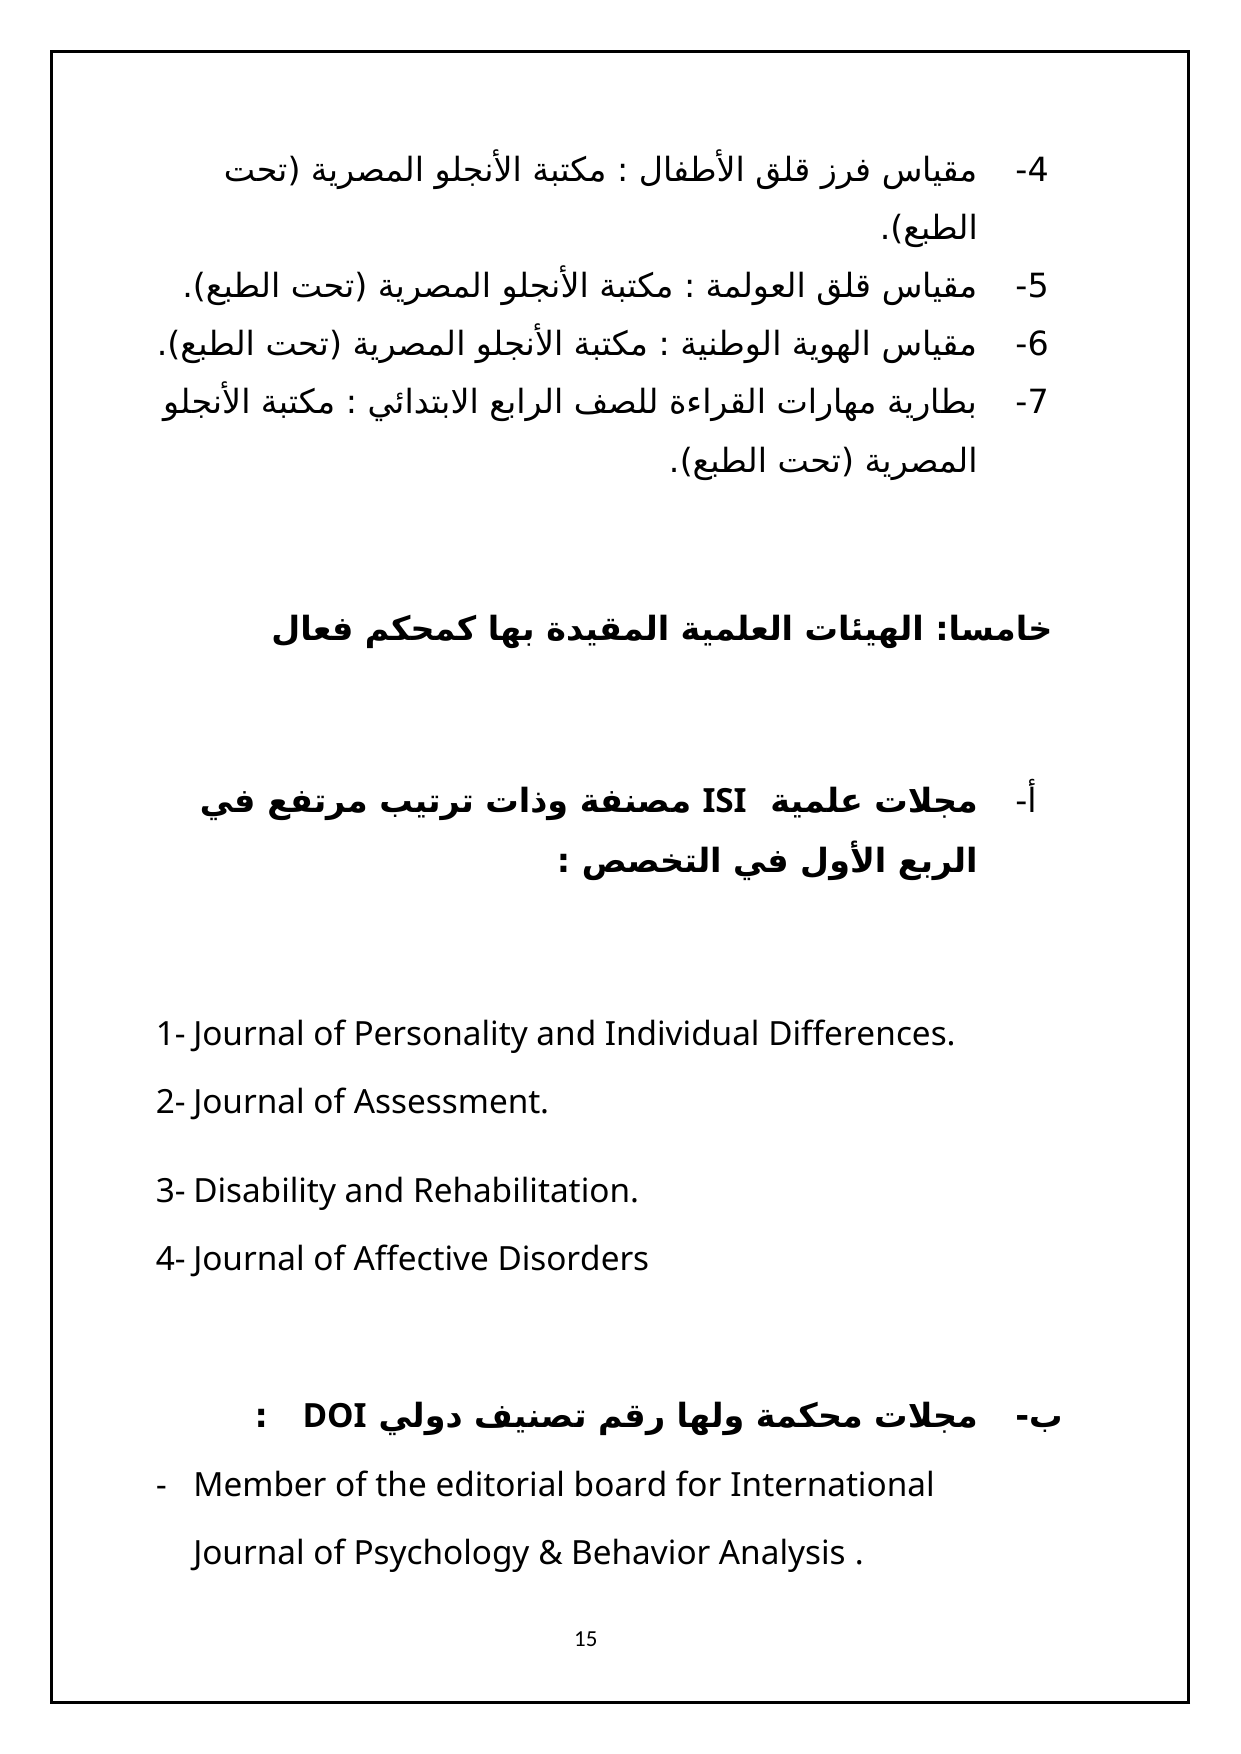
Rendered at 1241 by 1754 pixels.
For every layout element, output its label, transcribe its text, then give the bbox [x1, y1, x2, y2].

list بطارية مهارات القراءة للصف الرابع الابتدائي : مكتبة الأنجلو المصرية (تحت الطبع). [118, 383, 1015, 480]
list Journal of Affective Disorders [156, 1235, 1053, 1281]
list Journal of Personality and Individual Differences. [156, 1010, 1053, 1055]
list Journal of Assessment. [156, 1078, 1053, 1123]
list مجلات محكمة ولها رقم تصنيف دولي DOI : [118, 1392, 1015, 1438]
subtitle Disability and Rehabilitation. [156, 1167, 1053, 1212]
list مقياس الهوية الوطنية : مكتبة الأنجلو المصرية (تحت الطبع). [118, 325, 1015, 363]
list مقياس فرز قلق الأطفال : مكتبة الأنجلو المصرية (تحت الطبع). [118, 150, 1015, 247]
list مقياس قلق العولمة : مكتبة الأنجلو المصرية (تحت الطبع). [118, 266, 1015, 305]
text خامسا: الهيئات العلمية المقيدة بها كمحكم فعال [118, 609, 1053, 648]
list Member of the editorial board for International Journal of Psychology & Behavior Analysis . [156, 1460, 1053, 1574]
list مجلات علمية ISI مصنفة وذات ترتيب مرتفع في الربع الأول في التخصص : [118, 777, 1015, 881]
